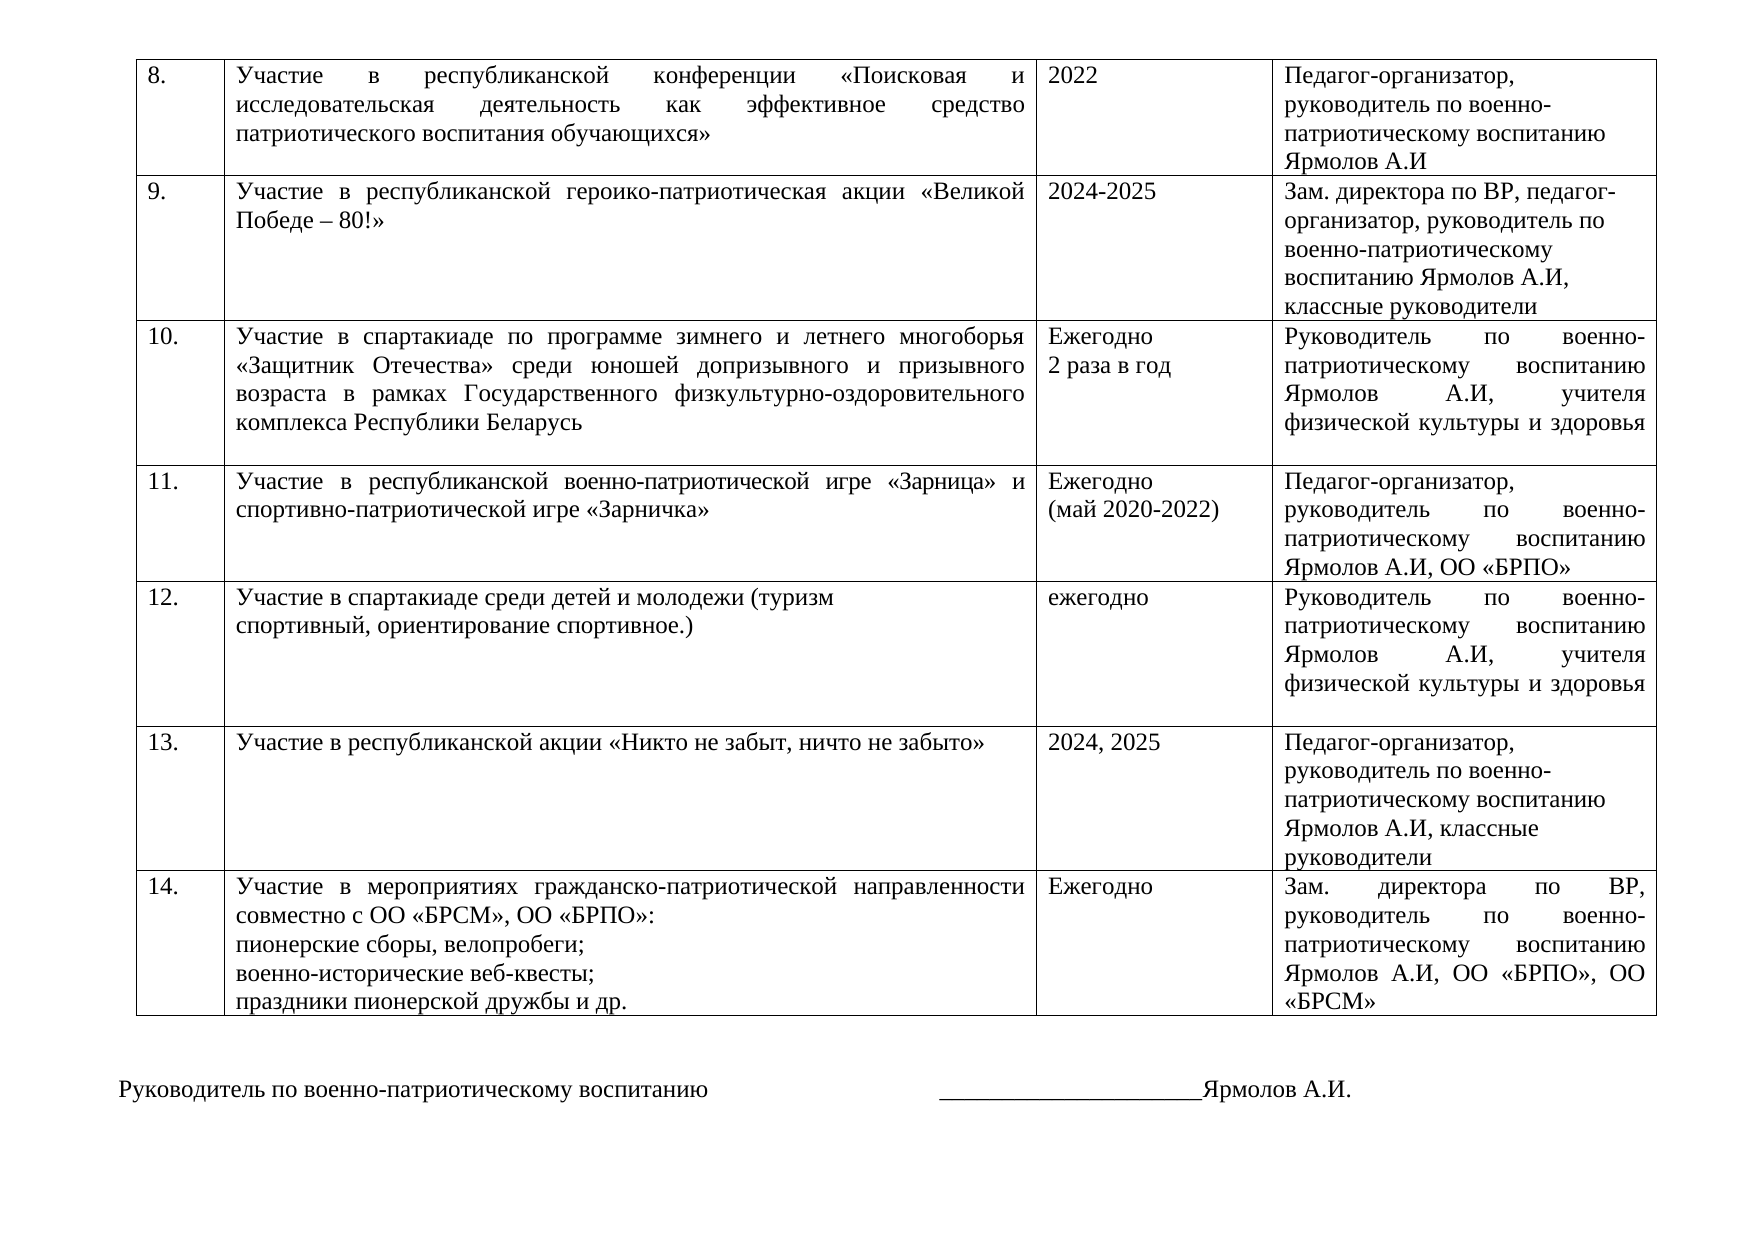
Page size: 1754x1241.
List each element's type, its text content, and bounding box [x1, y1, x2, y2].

table_cell Зам. директора по ВР, педагог-организатор, руководитель по военно-патриотическому воспитанию Ярмолов А.И, классные руководители [1273, 176, 1656, 320]
text Руководитель по военно-патриотическому воспитанию _____________________Ярмолов А.И. [118, 1074, 1636, 1102]
table_cell 11. [137, 466, 224, 581]
table_cell Участие в республиканской конференции «Поисковая и исследовательская деятельность как эффективное средство патриотического воспитания обучающихся» [225, 60, 1036, 175]
table_cell Участие в республиканской героико-патриотическая акции «Великой Победе – 80!» [225, 176, 1036, 320]
table_cell 2024, 2025 [1037, 727, 1272, 870]
table_cell Участие в республиканской военно-патриотической игре «Зарница» и спортивно-патриотической игре «Зарничка» [225, 466, 1036, 581]
table_cell Руководитель по военно-патриотическому воспитанию Ярмолов А.И, учителя физической культуры и здоровья [1273, 582, 1656, 726]
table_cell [1273, 60, 1656, 175]
table_cell 2024-2025 [1037, 176, 1272, 320]
table_cell Ежегодно 2 раза в год [1037, 321, 1272, 465]
table_cell 9. [137, 176, 224, 320]
table_cell 14. [137, 871, 224, 1015]
table_cell Педагог-организатор, руководитель по военно-патриотическому воспитанию Ярмолов А.И, ОО «БРПО» [1273, 466, 1656, 581]
table_cell 8. [137, 60, 224, 175]
table_cell Руководитель по военно-патриотическому воспитанию Ярмолов А.И, учителя физической культуры и здоровья [1273, 321, 1656, 465]
table_cell Ежегодно (май 2020-2022) [1037, 466, 1272, 581]
table_cell 13. [137, 727, 224, 870]
table_cell 2022 [1037, 60, 1272, 175]
table_cell 12. [137, 582, 224, 726]
table_cell 10. [137, 321, 224, 465]
table_cell Участие в спартакиаде среди детей и молодежи (туризм спортивный, ориентирование спортивное.) [225, 582, 1036, 726]
table_cell ежегодно [1037, 582, 1272, 726]
table_cell Педагог-организатор, руководитель по военно-патриотическому воспитанию Ярмолов А.И, классные руководители [1273, 727, 1656, 870]
table_cell Участие в мероприятиях гражданско-патриотической направленности совместно с ОО «БРСМ», ОО «БРПО»: пионерские сборы, велопробеги; военно-исторические веб-квесты; праздники пионерской дружбы и др. [225, 871, 1036, 1015]
table_cell Участие в спартакиаде по программе зимнего и летнего многоборья «Защитник Отечества» среди юношей допризывного и призывного возраста в рамках Государственного физкультурно-оздоровительного комплекса Республики Беларусь [225, 321, 1036, 465]
table_cell Участие в республиканской акции «Никто не забыт, ничто не забыто» [225, 727, 1036, 870]
table_cell Ежегодно [1037, 871, 1272, 1015]
table_cell Зам. директора по ВР, руководитель по военно-патриотическому воспитанию Ярмолов А.И, ОО «БРПО», ОО «БРСМ» [1273, 871, 1656, 1015]
